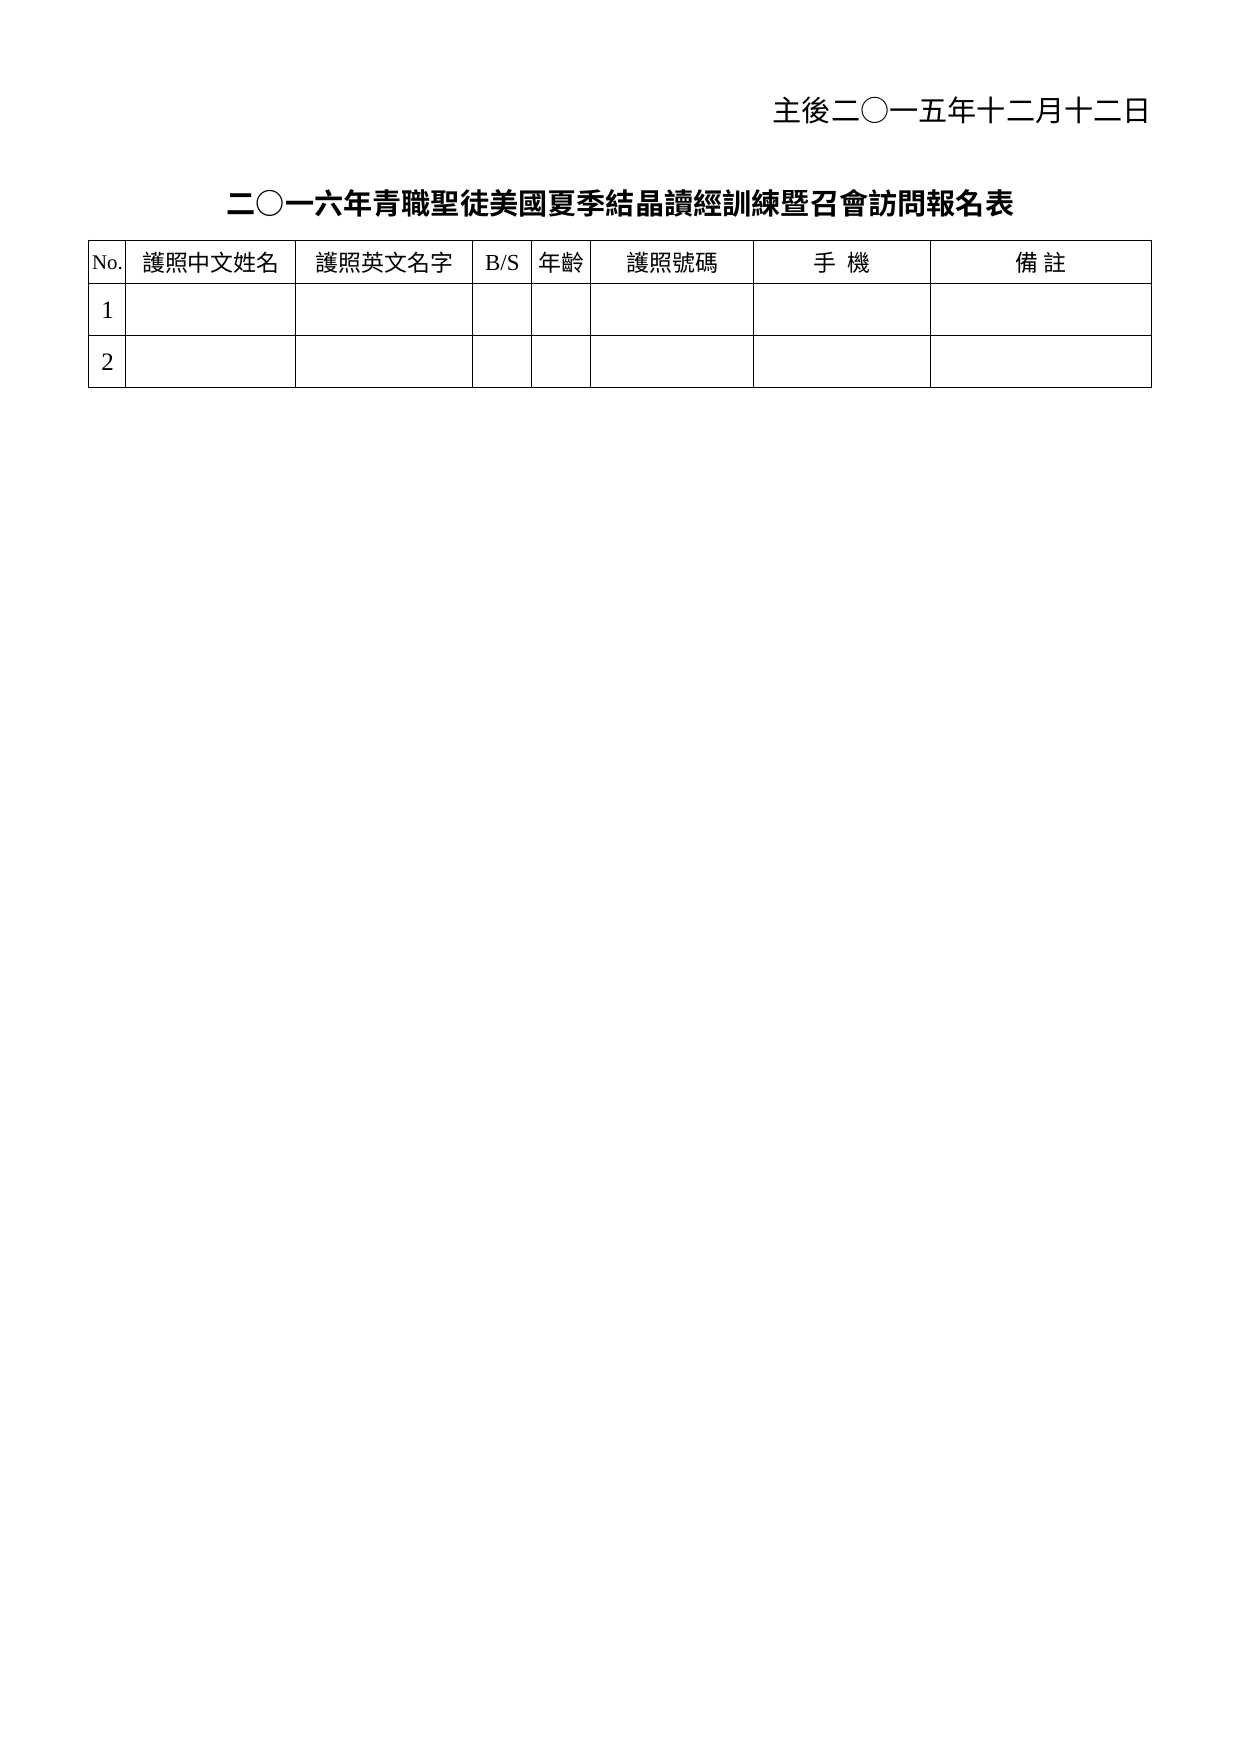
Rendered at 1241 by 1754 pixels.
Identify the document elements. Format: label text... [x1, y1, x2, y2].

table_cell 2 [89, 336, 125, 387]
table_cell [126, 284, 295, 335]
table_cell [591, 284, 753, 335]
table_cell [931, 336, 1151, 387]
table_cell [754, 284, 930, 335]
table_header 手 機 [754, 241, 930, 283]
table_cell 1 [89, 284, 125, 335]
table_cell [296, 284, 472, 335]
table_header 備 註 [931, 241, 1151, 283]
table_header 護照號碼 [591, 241, 753, 283]
table_cell [532, 284, 590, 335]
table_header 護照中文姓名 [126, 241, 295, 283]
table_header No. [89, 241, 125, 283]
table_header B/S [473, 241, 531, 283]
table_cell [473, 336, 531, 387]
list 主後二○一五年十二月十二日 [148, 71, 1152, 146]
table_cell [754, 336, 930, 387]
table_cell [591, 336, 753, 387]
table_cell [126, 336, 295, 387]
table_cell [532, 336, 590, 387]
table_cell [296, 336, 472, 387]
table_header 護照英文名字 [296, 241, 472, 283]
table_cell [473, 284, 531, 335]
table_header 年齡 [532, 241, 590, 283]
table_cell [931, 284, 1151, 335]
list 二○一六年青職聖徒美國夏季結晶讀經訓練暨召會訪問報名表 [89, 164, 1152, 239]
